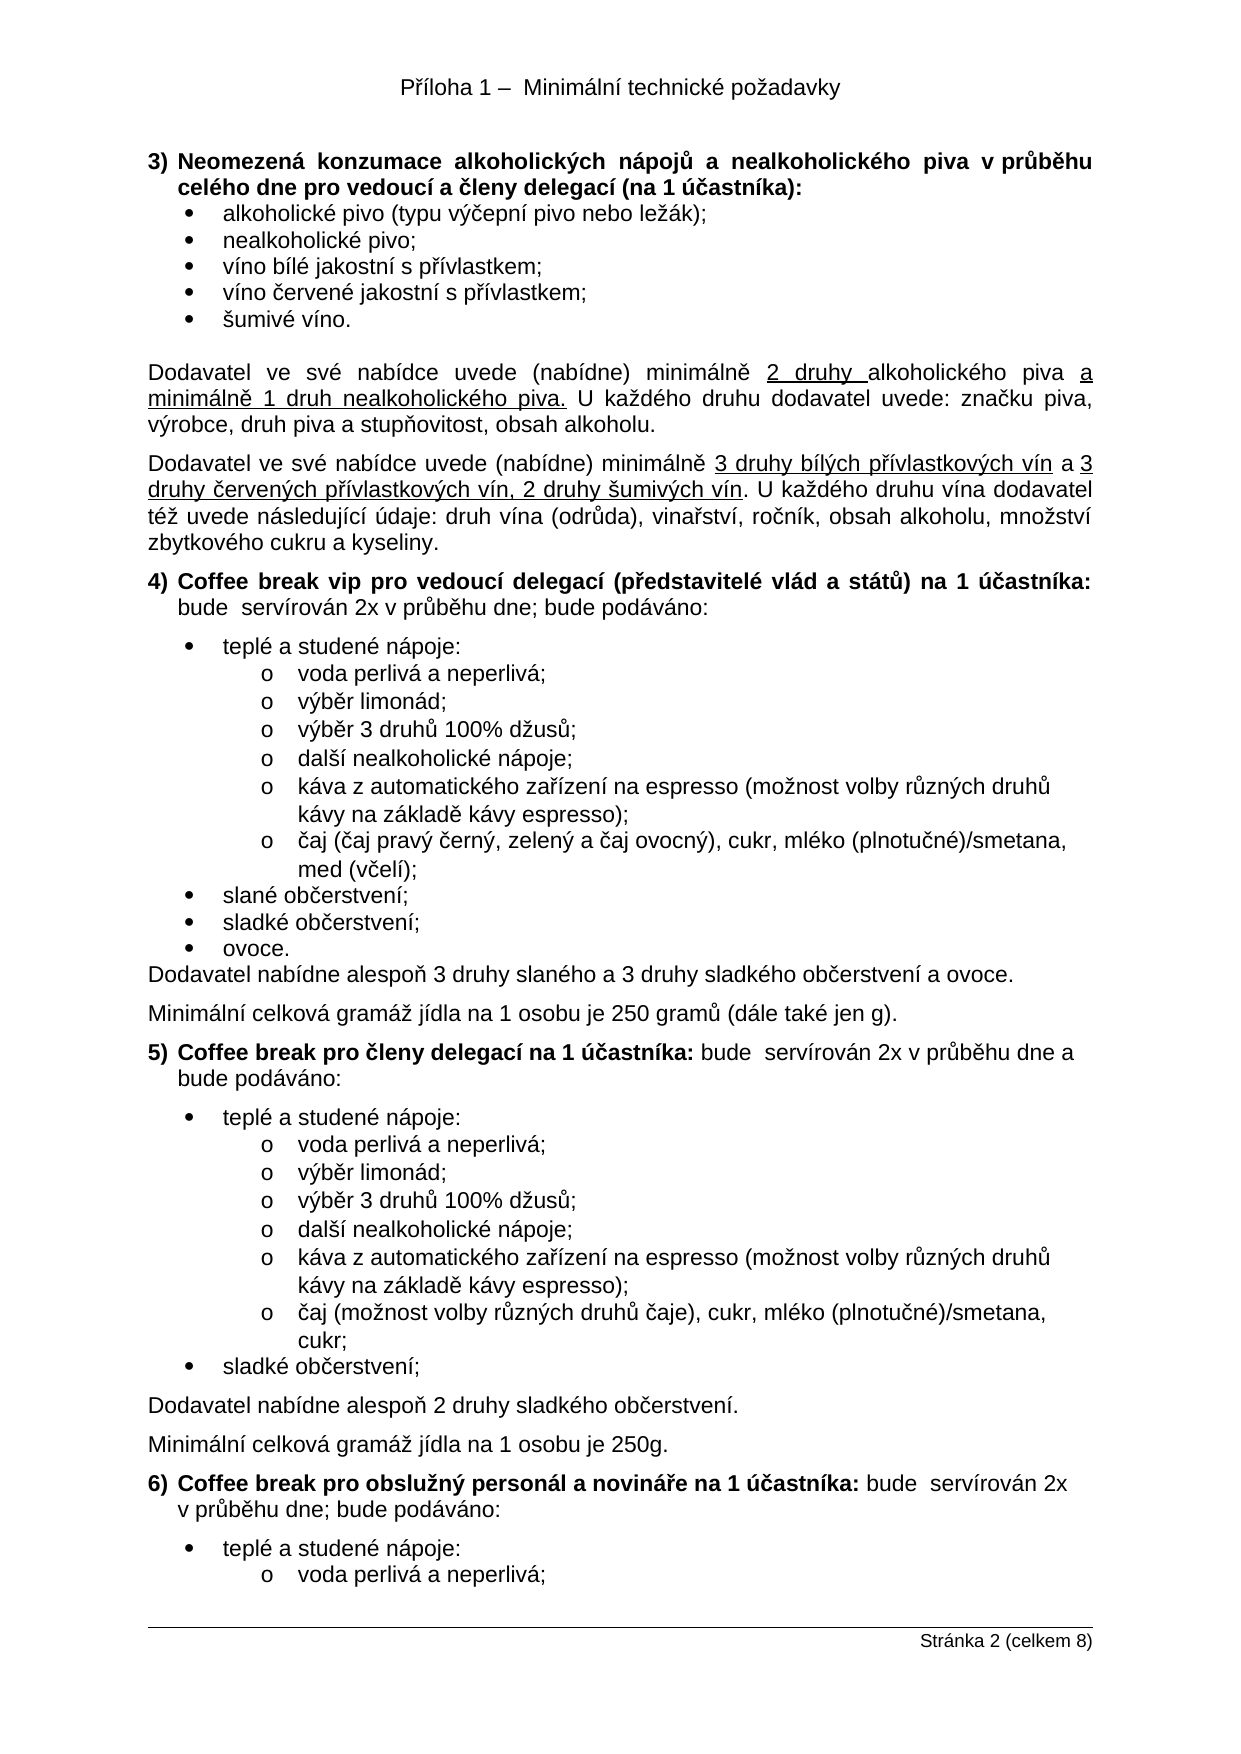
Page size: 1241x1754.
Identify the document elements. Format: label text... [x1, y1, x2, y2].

list Coffee break pro členy delegací na 1 účastníka: bude servírován 2x v průběhu dne a bude podáváno: [148, 1039, 1093, 1092]
list další nealkoholické nápoje; [260, 744, 1093, 773]
list sladké občerstvení; [185, 1353, 1093, 1379]
list ovoce. [185, 935, 1093, 961]
list sladké občerstvení; [185, 908, 1093, 935]
list slané občerstvení; [185, 882, 1093, 908]
list výběr limonád; [260, 688, 1093, 716]
list teplé a studené nápoje: [185, 633, 1093, 659]
list voda perlivá a neperlivá; [260, 1561, 1093, 1590]
list víno červené jakostní s přívlastkem; [185, 279, 1093, 306]
list káva z automatického zařízení na espresso (možnost volby různých druhů kávy na základě kávy espresso); [260, 773, 1093, 827]
list výběr 3 druhů 100% džusů; [260, 1187, 1093, 1216]
list nealkoholické pivo; [185, 227, 1093, 253]
list alkoholické pivo (typu výčepní pivo nebo ležák); [185, 200, 1093, 227]
list teplé a studené nápoje: [185, 1104, 1093, 1131]
list Coffee break pro obslužný personál a novináře na 1 účastníka: bude servírován 2x v průběhu dne; bude podáváno: [148, 1470, 1093, 1522]
text Minimální celková gramáž jídla na 1 osobu je 250g. [148, 1431, 1093, 1457]
text Dodavatel nabídne alespoň 3 druhy slaného a 3 druhy sladkého občerstvení a ovoce. [148, 961, 1093, 988]
list šumivé víno. [185, 306, 1093, 332]
list Neomezená konzumace alkoholických nápojů a nealkoholického piva v průběhu celého dne pro vedoucí a členy delegací (na 1 účastníka): [148, 148, 1093, 200]
list Coffee break vip pro vedoucí delegací (představitelé vlád a států) na 1 účastníka: bude servírován 2x v průběhu dne; bude podáváno: [148, 568, 1093, 621]
list voda perlivá a neperlivá; [260, 659, 1093, 688]
list voda perlivá a neperlivá; [260, 1131, 1093, 1159]
list čaj (možnost volby různých druhů čaje), cukr, mléko (plnotučné)/smetana, cukr; [260, 1298, 1093, 1353]
list káva z automatického zařízení na espresso (možnost volby různých druhů kávy na základě kávy espresso); [260, 1244, 1093, 1298]
text Dodavatel nabídne alespoň 2 druhy sladkého občerstvení. [148, 1392, 1093, 1418]
list výběr 3 druhů 100% džusů; [260, 716, 1093, 744]
text Minimální celková gramáž jídla na 1 osobu je 250 gramů (dále také jen g). [148, 1000, 1093, 1026]
text Dodavatel ve své nabídce uvede (nabídne) minimálně 2 druhy alkoholického piva a minimálně 1 druh nealkoholického piva. U každého druhu dodavatel uvede: značku piva, výrobce, druh piva a stupňovitost, obsah alkoholu. [148, 358, 1093, 437]
list další nealkoholické nápoje; [260, 1216, 1093, 1244]
list teplé a studené nápoje: [185, 1535, 1093, 1561]
list čaj (čaj pravý černý, zelený a čaj ovocný), cukr, mléko (plnotučné)/smetana, med (včelí); [260, 827, 1093, 882]
text Dodavatel ve své nabídce uvede (nabídne) minimálně 3 druhy bílých přívlastkových vín a 3 druhy červených přívlastkových vín, 2 druhy šumivých vín. U každého druhu vína dodavatel též uvede následující údaje: druh vína (odrůda), vinařství, ročník, obsah alkoholu, množství zbytkového cukru a kyseliny. [148, 450, 1093, 555]
list výběr limonád; [260, 1159, 1093, 1187]
list víno bílé jakostní s přívlastkem; [185, 253, 1093, 279]
